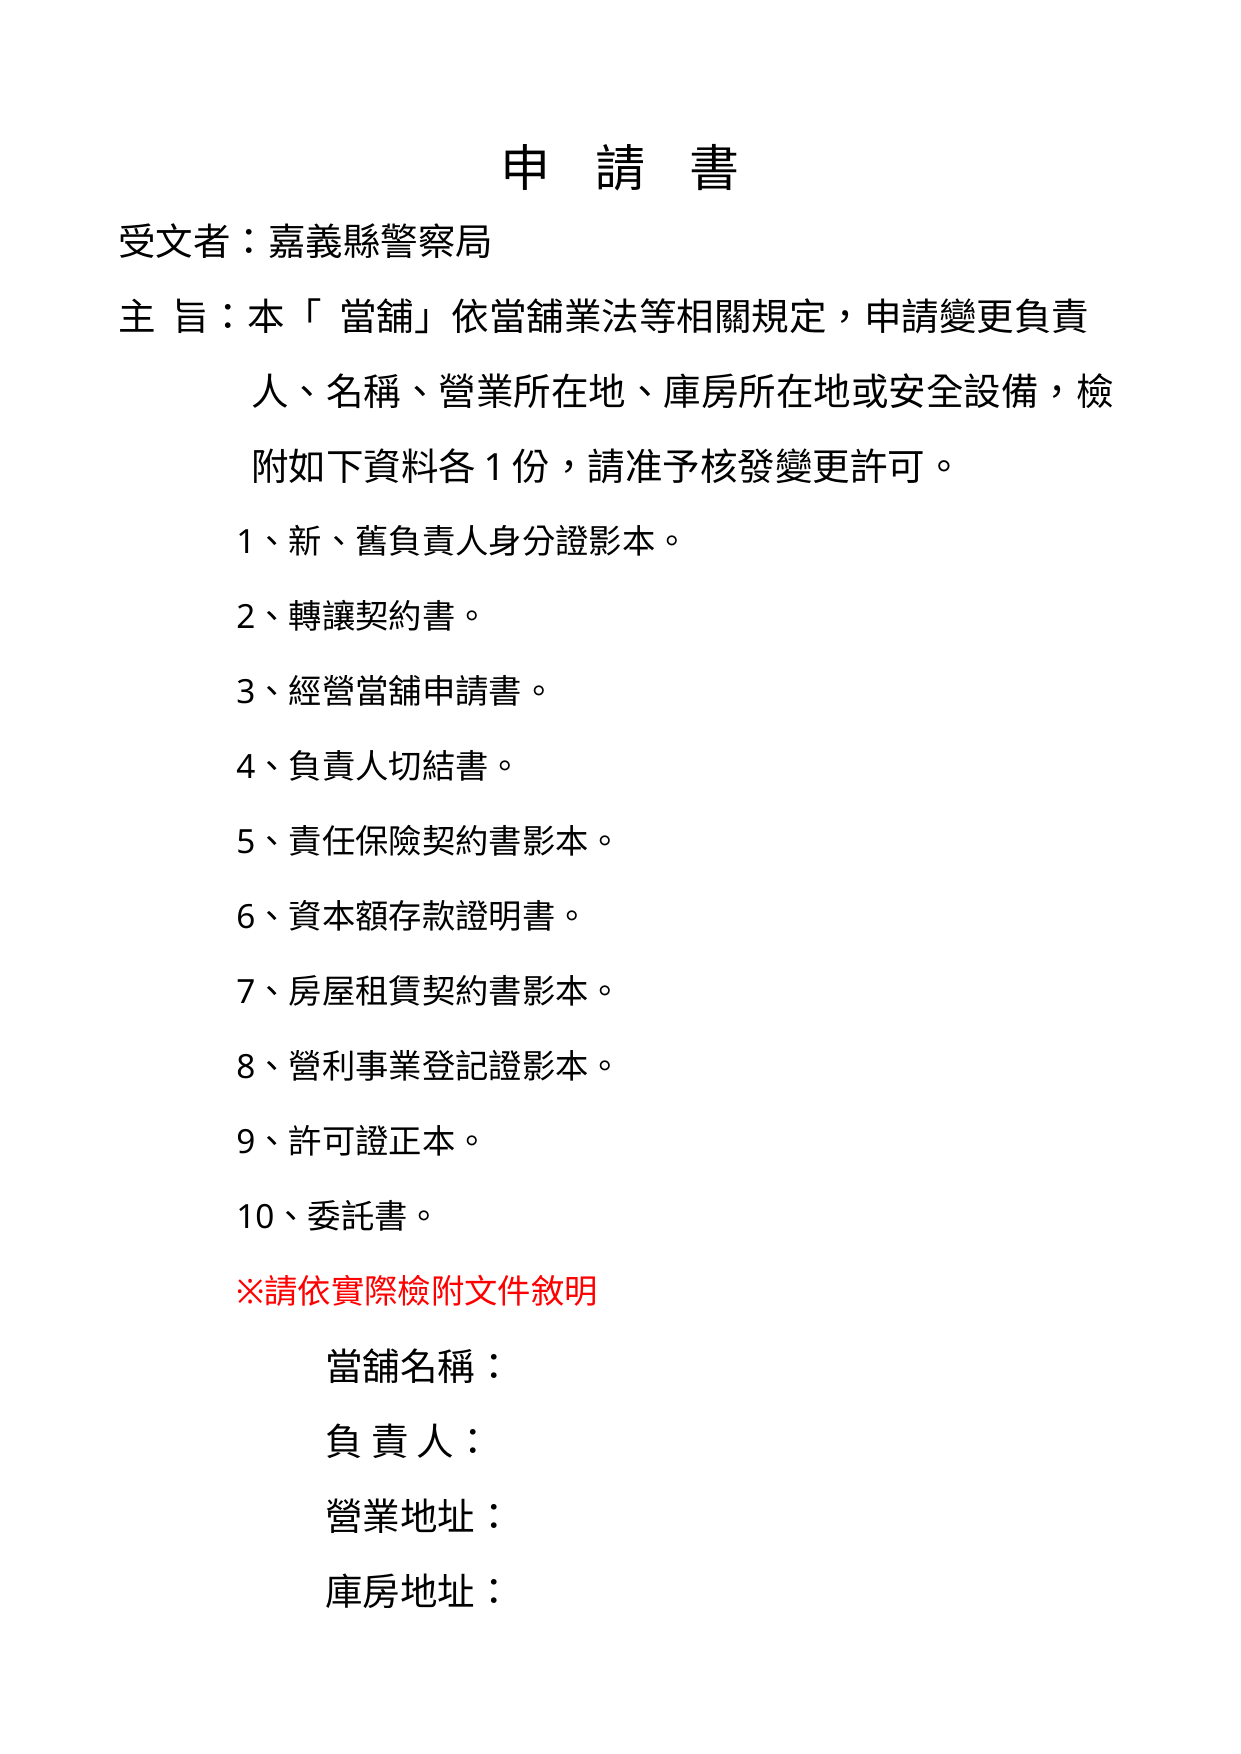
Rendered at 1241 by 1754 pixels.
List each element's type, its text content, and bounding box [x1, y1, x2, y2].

text 10、委託書。 [236, 1177, 1122, 1252]
text 6、資本額存款證明書。 [236, 877, 1122, 952]
text 9、許可證正本。 [236, 1102, 1122, 1177]
text 庫房地址： [325, 1552, 1122, 1627]
text 8、營利事業登記證影本。 [236, 1027, 1122, 1102]
text 當舖名稱： [325, 1327, 1122, 1402]
text 受文者：嘉義縣警察局 [118, 202, 1122, 277]
text 1、新、舊負責人身分證影本。 [236, 502, 1122, 577]
text 負 責 人： [325, 1402, 1122, 1477]
text 營業地址： [325, 1477, 1122, 1552]
text 7、房屋租賃契約書影本。 [236, 952, 1122, 1027]
text 5、責任保險契約書影本。 [236, 802, 1122, 877]
text 3、經營當舖申請書。 [236, 652, 1122, 727]
text 主 旨：本「 當舖」依當舖業法等相關規定，申請變更負責人、名稱、營業所在地、庫房所在地或安全設備，檢附如下資料各1份，請准予核發變更許可。 [118, 277, 1122, 502]
text ※請依實際檢附文件敘明 [236, 1252, 1122, 1327]
text 4、負責人切結書。 [236, 727, 1122, 802]
text 申 請 書 [118, 127, 1122, 202]
text 2、轉讓契約書。 [236, 577, 1122, 652]
